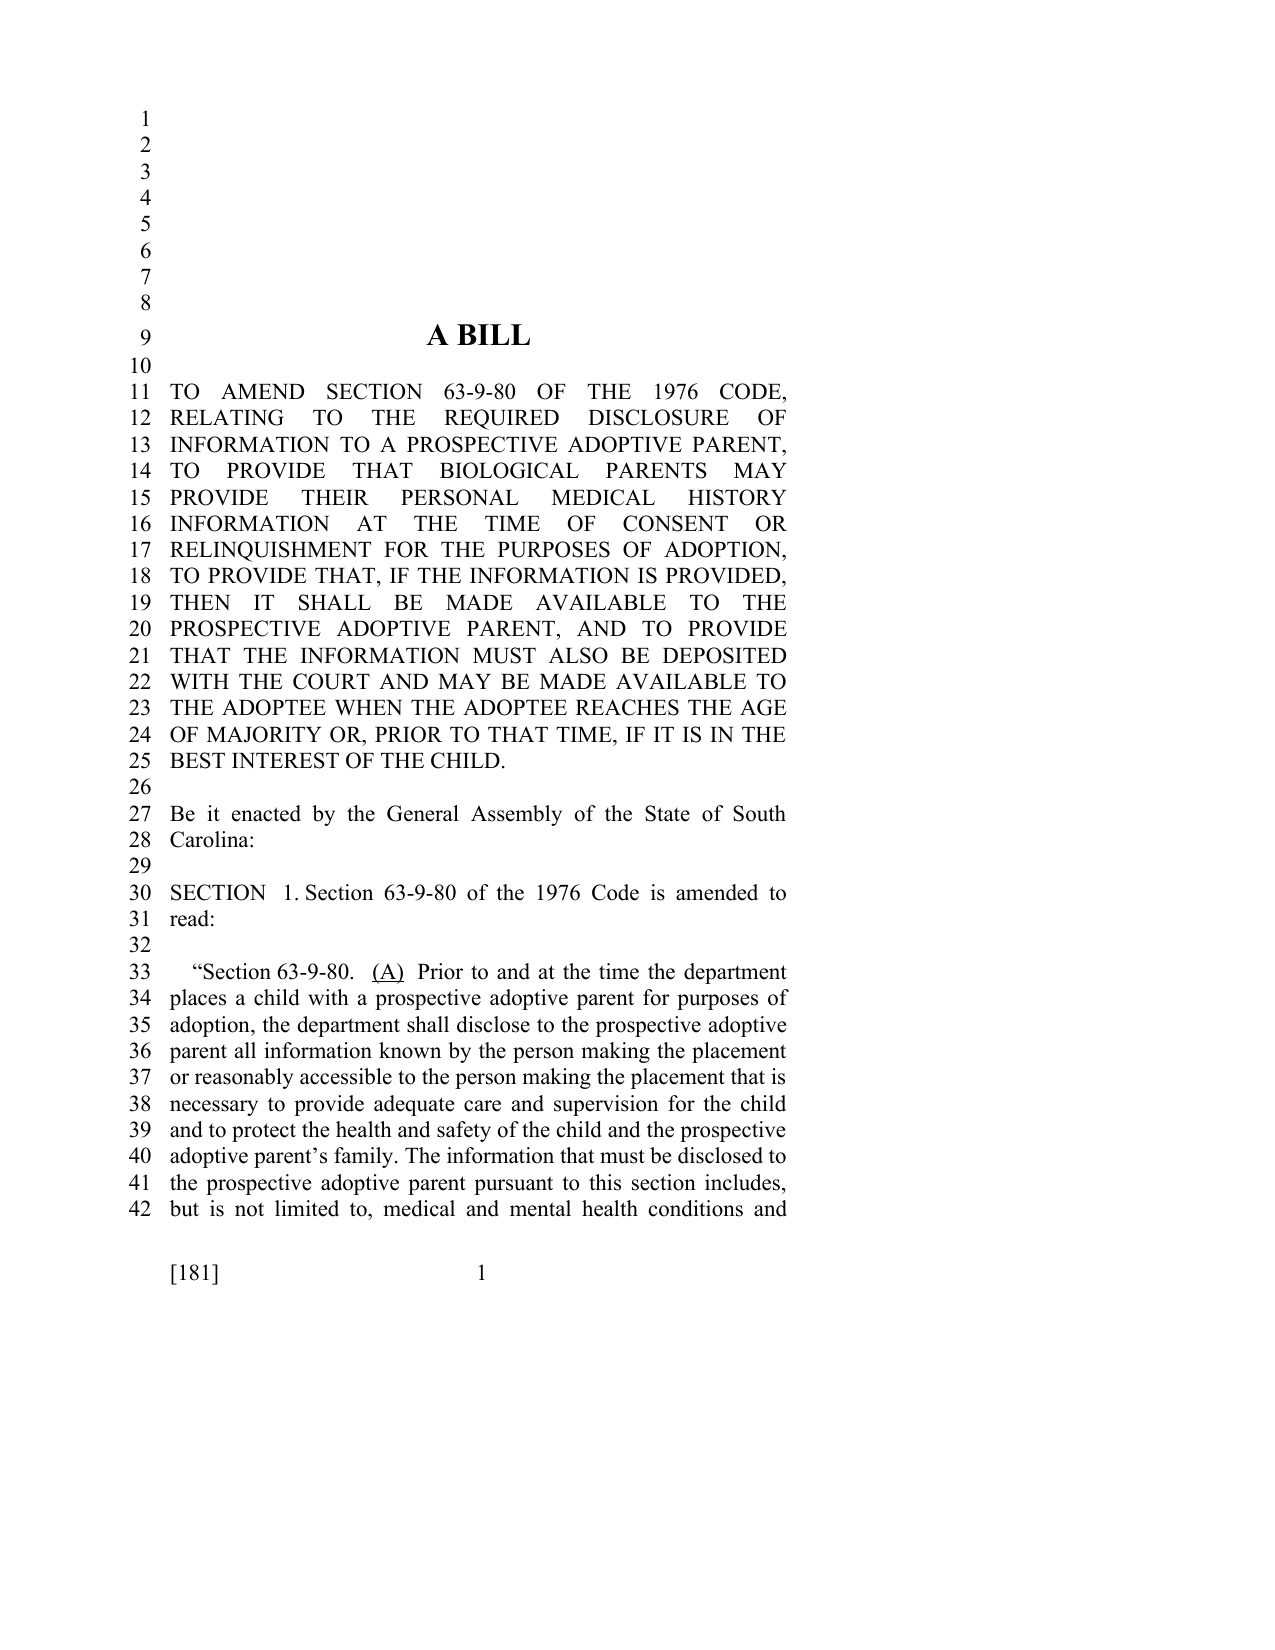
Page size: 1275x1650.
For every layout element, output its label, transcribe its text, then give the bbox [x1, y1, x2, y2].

text TO AMEND SECTION 63-9-80 OF THE 1976 CODE, RELATING TO THE REQUIRED DISCLOSURE OF INFORMATION TO A PROSPECTIVE ADOPTIVE PARENT, TO PROVIDE THAT BIOLOGICAL PARENTS MAY PROVIDE THEIR PERSONAL MEDICAL HISTORY INFORMATION AT THE TIME OF CONSENT OR RELINQUISHMENT FOR THE PURPOSES OF ADOPTION, TO PROVIDE THAT, IF THE INFORMATION IS PROVIDED, THEN IT SHALL BE MADE AVAILABLE TO THE PROSPECTIVE ADOPTIVE PARENT, AND TO PROVIDE THAT THE INFORMATION MUST ALSO BE DEPOSITED WITH THE COURT AND MAY BE MADE AVAILABLE TO THE ADOPTEE WHEN THE ADOPTEE REACHES THE AGE OF MAJORITY OR, PRIOR TO THAT TIME, IF IT IS IN THE BEST INTEREST OF THE CHILD. [169, 378, 787, 773]
text A BILL [169, 316, 787, 352]
text SECTION 1. Section 63-9-80 of the 1976 Code is amended to read: [169, 879, 787, 932]
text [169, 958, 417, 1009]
text Be it enacted by the General Assembly of the State of South Carolina: [169, 800, 787, 852]
